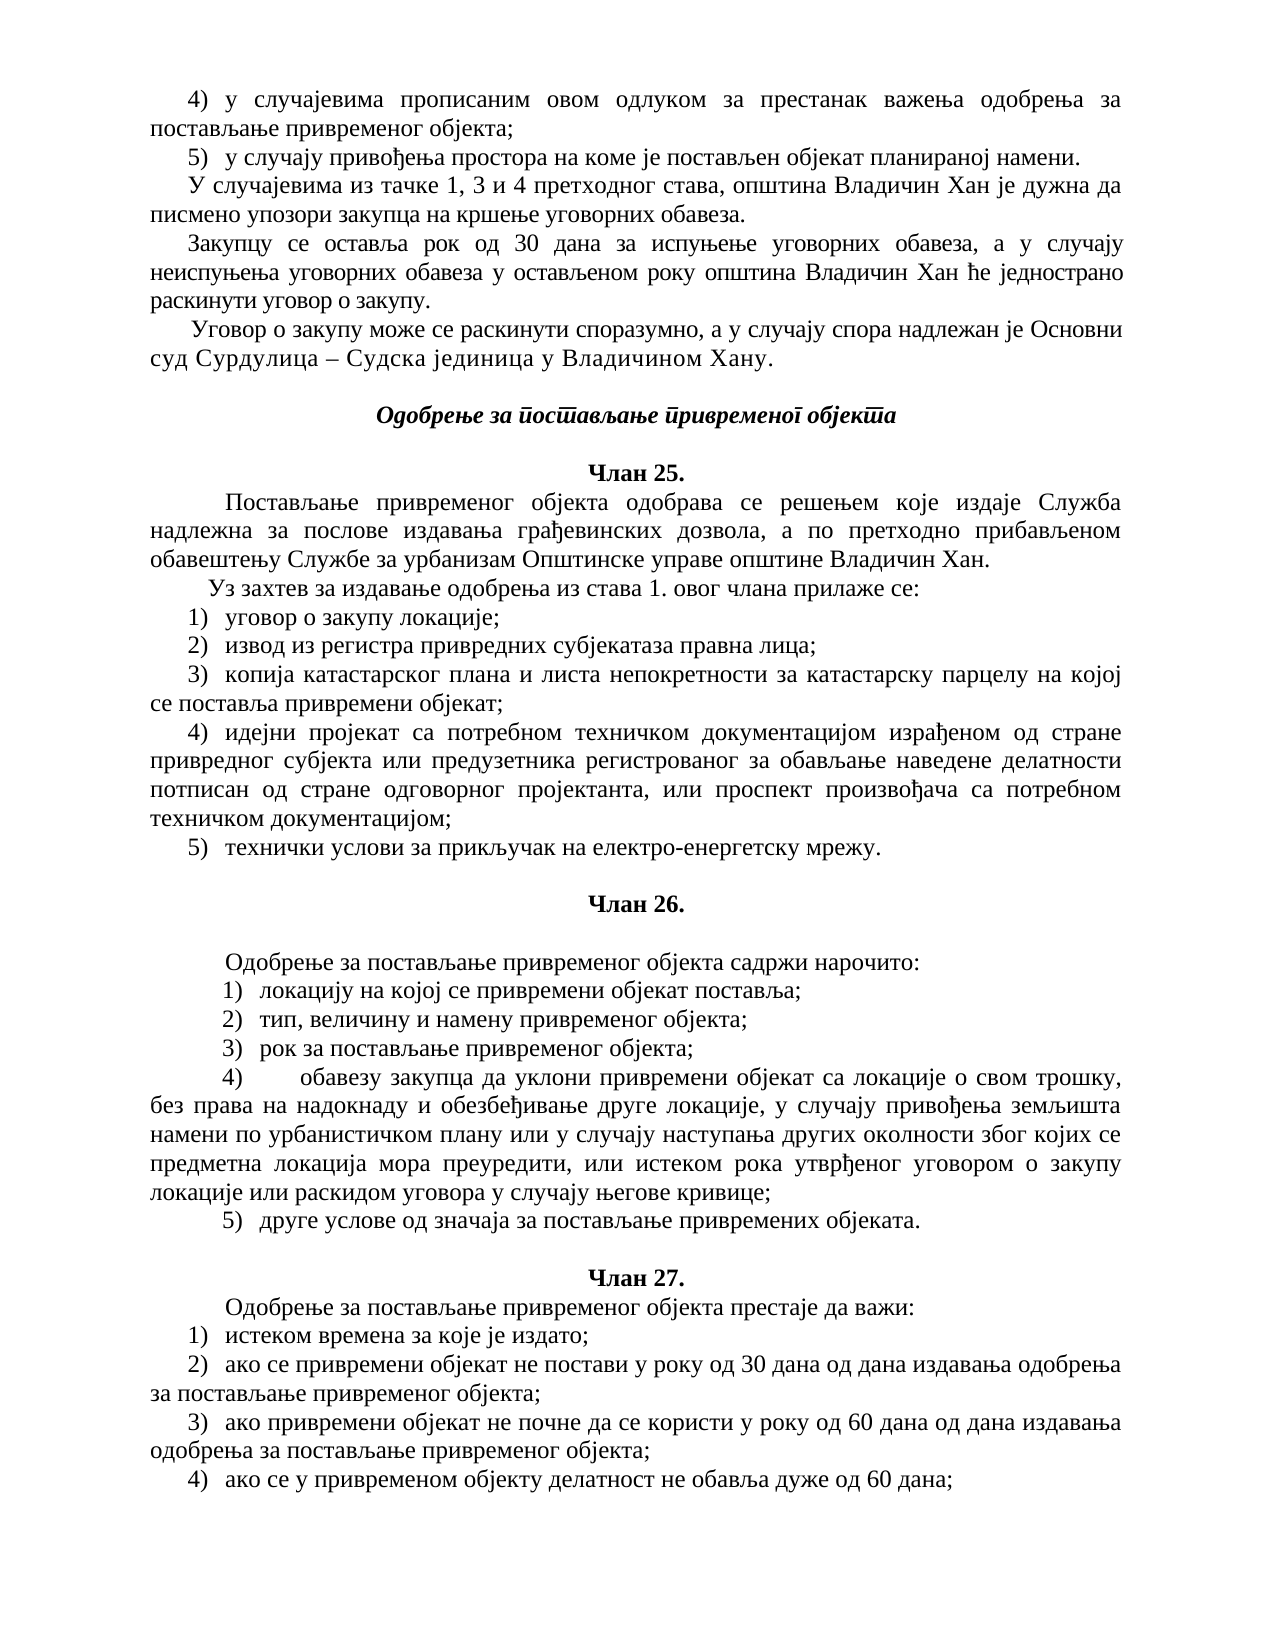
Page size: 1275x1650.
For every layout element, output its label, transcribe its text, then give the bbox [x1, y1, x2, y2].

text Члан 27. [150, 1263, 1122, 1292]
text Члан 25. [150, 458, 1122, 487]
text Одобрење за постављање привременог објекта престаје да важи: [150, 1292, 1122, 1321]
list у случајевима прописаним овом одлуком за престанак важења одобрења за постављање привременог објекта; [150, 84, 1122, 142]
list ако се привремени објекат не постави у року од 30 дана од дана издавања одобрења за постављање привременог објекта; [150, 1349, 1122, 1407]
text Постављање привременог објекта одобрава се решењем које издаје Служба надлежна за послове издавања грађевинских дозвола, а по претходно прибављеном обавештењу Службе за урбанизам Општинске управе општине Владичин Хан. [150, 487, 1122, 573]
list друге услове од значаја за постављање привремених објеката. [222, 1206, 1122, 1234]
text Уз захтев за издавање одобрења из става 1. овог члана прилаже се: [150, 573, 1122, 602]
list извод из регистра привредних субјекатаза правна лица; [187, 631, 1092, 659]
list истеком времена за које је издато; [187, 1321, 1122, 1349]
text У случајевима из тачке 1, 3 и 4 претходног става, општина Владичин Хан је дужна да писмено упозори закупца на кршење уговорних обавеза. [150, 171, 1122, 228]
list копија катастарског плана и листа непокретности за катастарску парцелу на којој се поставља привремени објекат; [150, 659, 1122, 717]
list локацију на којој се привремени објекат поставља; [222, 976, 1122, 1004]
list обавезу закупца да уклони привремени објекат са локације о свом трошку, без права на надокнаду и обезбеђивање друге локације, у случају привођења земљишта намени по урбанистичком плану или у случају наступања других околности због којих се предметна локација мора преуредити, или истеком рока утврђеног уговором о закупу локације или раскидом уговора у случају његове кривице; [150, 1062, 1122, 1206]
text Члан 26. [150, 889, 1122, 918]
list уговор о закупу локације; [187, 602, 1092, 631]
text Уговор о закупу може се раскинути споразумно, а у случају спора надлежан је Основни суд Сурдулица – Судска јединица у Владичином Хану. [150, 314, 1125, 372]
list рок за постављање привременог објекта; [222, 1033, 1122, 1062]
text Одобрење за постављање привременог објекта [150, 401, 1122, 429]
list у случају привођења простора на коме је постављен објекат планираној намени. [150, 142, 1122, 171]
list тип, величину и намену привременог објекта; [222, 1004, 1122, 1033]
list идејни пројекат са потребном техничком документацијом израђеном од стране привредног субјекта или предузетника регистрованог за обављање наведене делатности потписан од стране одговорног пројектанта, или проспект произвођача са потребном техничком документацијом; [150, 717, 1122, 832]
list ако се у привременом објекту делатност не обавља дуже од 60 дана; [187, 1464, 1122, 1493]
list ако привремени објекат не почне да се користи у року од 60 дана од дана издавања одобрења за постављање привременог објекта; [150, 1407, 1122, 1464]
text Закупцу се оставља рок од 30 дана за испуњење уговорних обавеза, а у случају неиспуњења уговорних обавеза у остављеном року општина Владичин Хан ће једнострано раскинути уговор о закупу. [150, 228, 1125, 314]
list технички услови за прикључак на електро-енергетску мрежу. [187, 832, 1122, 861]
text Одобрење за постављање привременог објекта садржи нарочито: [150, 947, 1122, 976]
